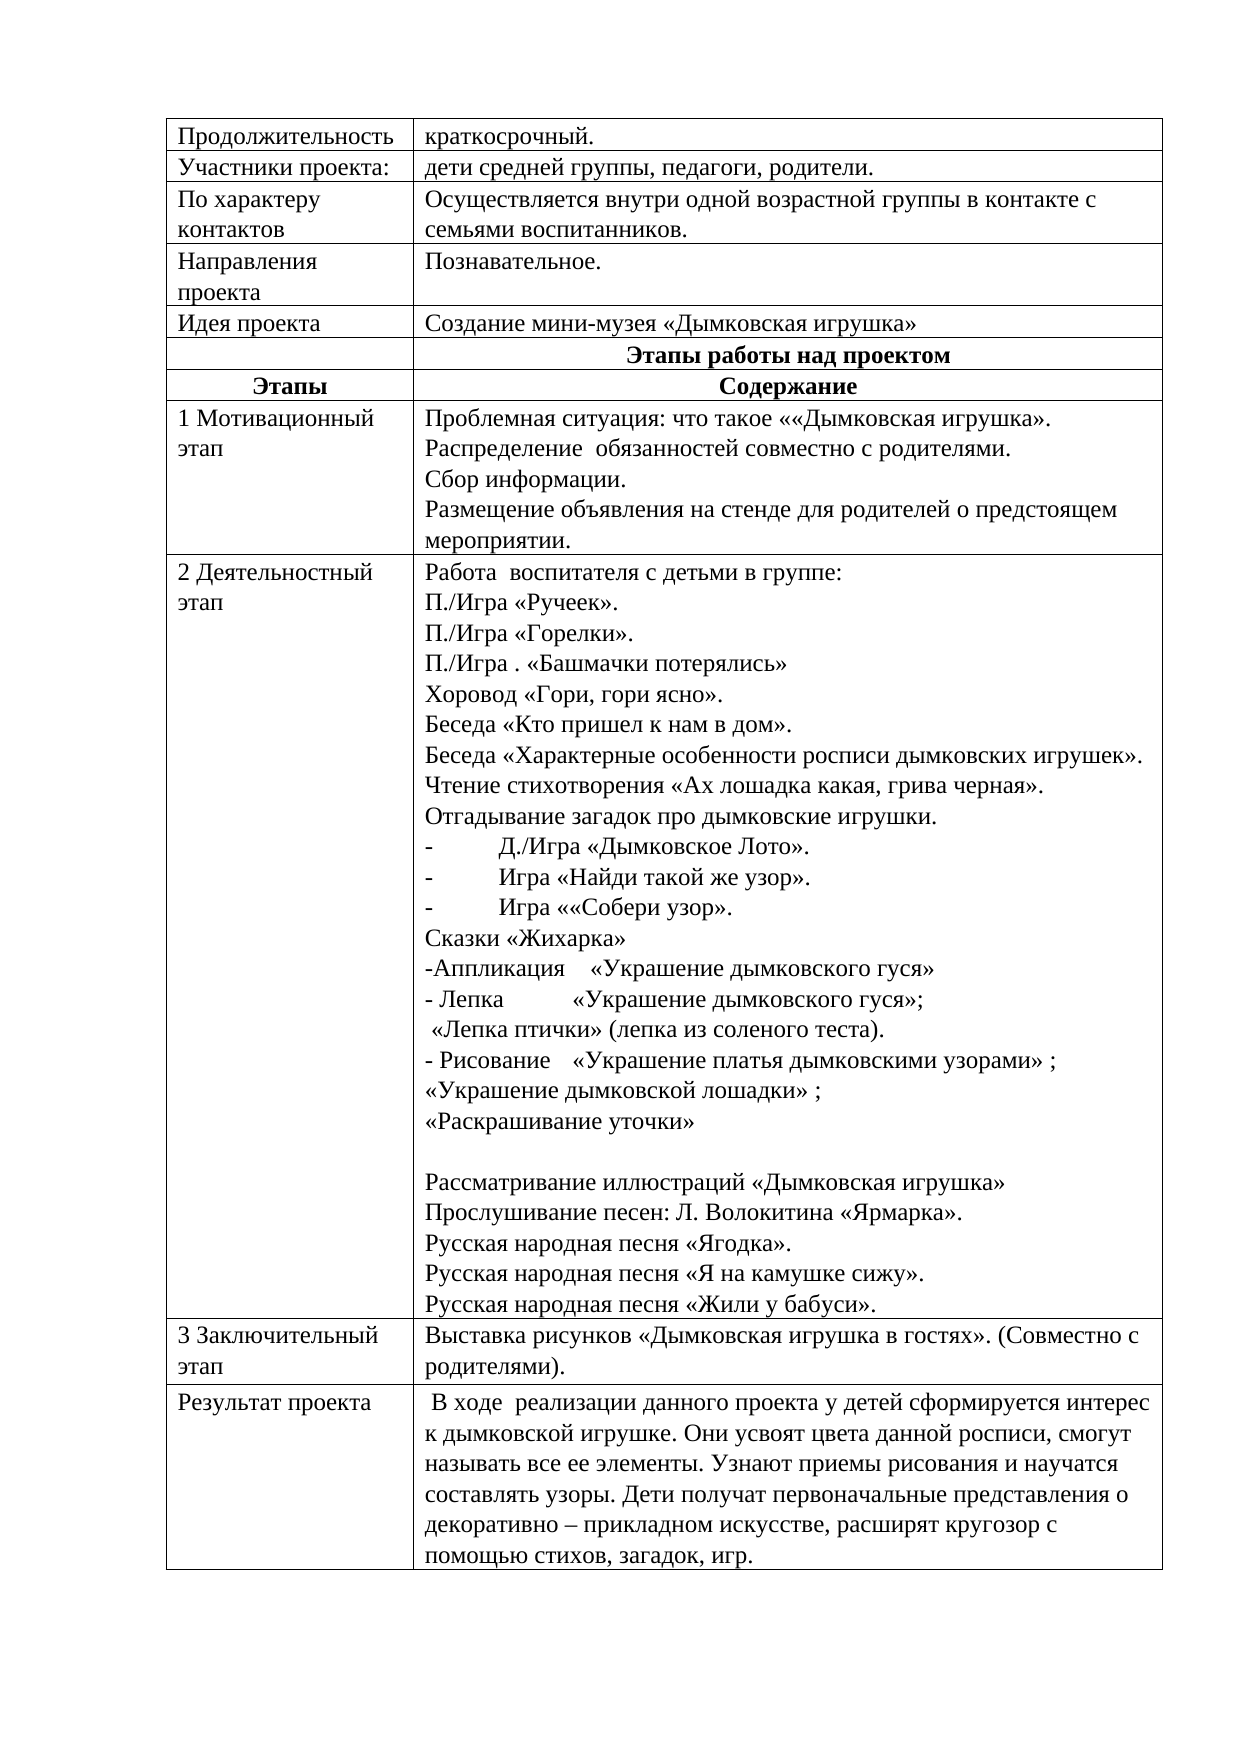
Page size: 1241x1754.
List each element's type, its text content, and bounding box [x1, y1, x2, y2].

table_cell Идея проекта [167, 306, 413, 337]
table_cell Направления проекта [167, 244, 413, 305]
table_cell Выставка рисунков «Дымковская игрушка в гостях». (Совместно с родителями). [414, 1319, 1162, 1384]
table_cell 2 Деятельностный этап [167, 555, 413, 1318]
table_cell [167, 338, 413, 368]
table_cell Этапы работы над проектом [414, 338, 1162, 368]
table_cell Результат проекта [167, 1385, 413, 1568]
table_cell краткосрочный. [414, 119, 1162, 150]
table_cell Проблемная ситуация: что такое ««Дымковская игрушка». Распределение обязанностей совместно с родителями. Сбор информации. Размещение объявления на стенде для родителей о предстоящем мероприятии. [414, 401, 1162, 554]
table_cell Этапы [167, 370, 413, 400]
table_cell Работа воспитателя с детьми в группе: П./Игра «Ручеек». П./Игра «Горелки». П./Игра . «Башмачки потерялись» Хоровод «Гори, гори ясно». Беседа «Кто пришел к нам в дом». Беседа «Характерные особенности росписи дымковских игрушек». Чтение стихотворения «Ах лошадка какая, грива черная». Отгадывание загадок про дымковские игрушки. - Д./Игра «Дымковское Лото». - Игра «Найди такой же узор». - Игра ««Собери узор». Сказки «Жихарка» -Аппликация «Украшение дымковского гуся» - Лепка «Украшение дымковского гуся»; «Лепка птички» (лепка из соленого теста). - Рисование «Украшение платья дымковскими узорами» ; «Украшение дымковской лошадки» ; «Раскрашивание уточки» Рассматривание иллюстраций «Дымковская игрушка» Прослушивание песен: Л. Волокитина «Ярмарка». Русская народная песня «Ягодка». Русская народная песня «Я на камушке сижу». Русская народная песня «Жили у бабуси». [414, 555, 1162, 1318]
table_cell Продолжительность [167, 119, 413, 150]
table_cell Осуществляется внутри одной возрастной группы в контакте с семьями воспитанников. [414, 182, 1162, 243]
table_cell Участники проекта: [167, 151, 413, 181]
table_cell Познавательное. [414, 244, 1162, 305]
table_cell Содержание [414, 370, 1162, 400]
table_cell По характеру контактов [167, 182, 413, 243]
table_cell дети средней группы, педагоги, родители. [414, 151, 1162, 181]
table_cell В ходе реализации данного проекта у детей сформируется интерес к дымковской игрушке. Они усвоят цвета данной росписи, смогут называть все ее элементы. Узнают приемы рисования и научатся составлять узоры. Дети получат первоначальные представления о декоративно – прикладном искусстве, расширят кругозор с помощью стихов, загадок, игр. [414, 1385, 1162, 1568]
table_cell 3 Заключительный этап [167, 1319, 413, 1384]
table_cell Создание мини-музея «Дымковская игрушка» [414, 306, 1162, 337]
table_cell 1 Мотивационный этап [167, 401, 413, 554]
